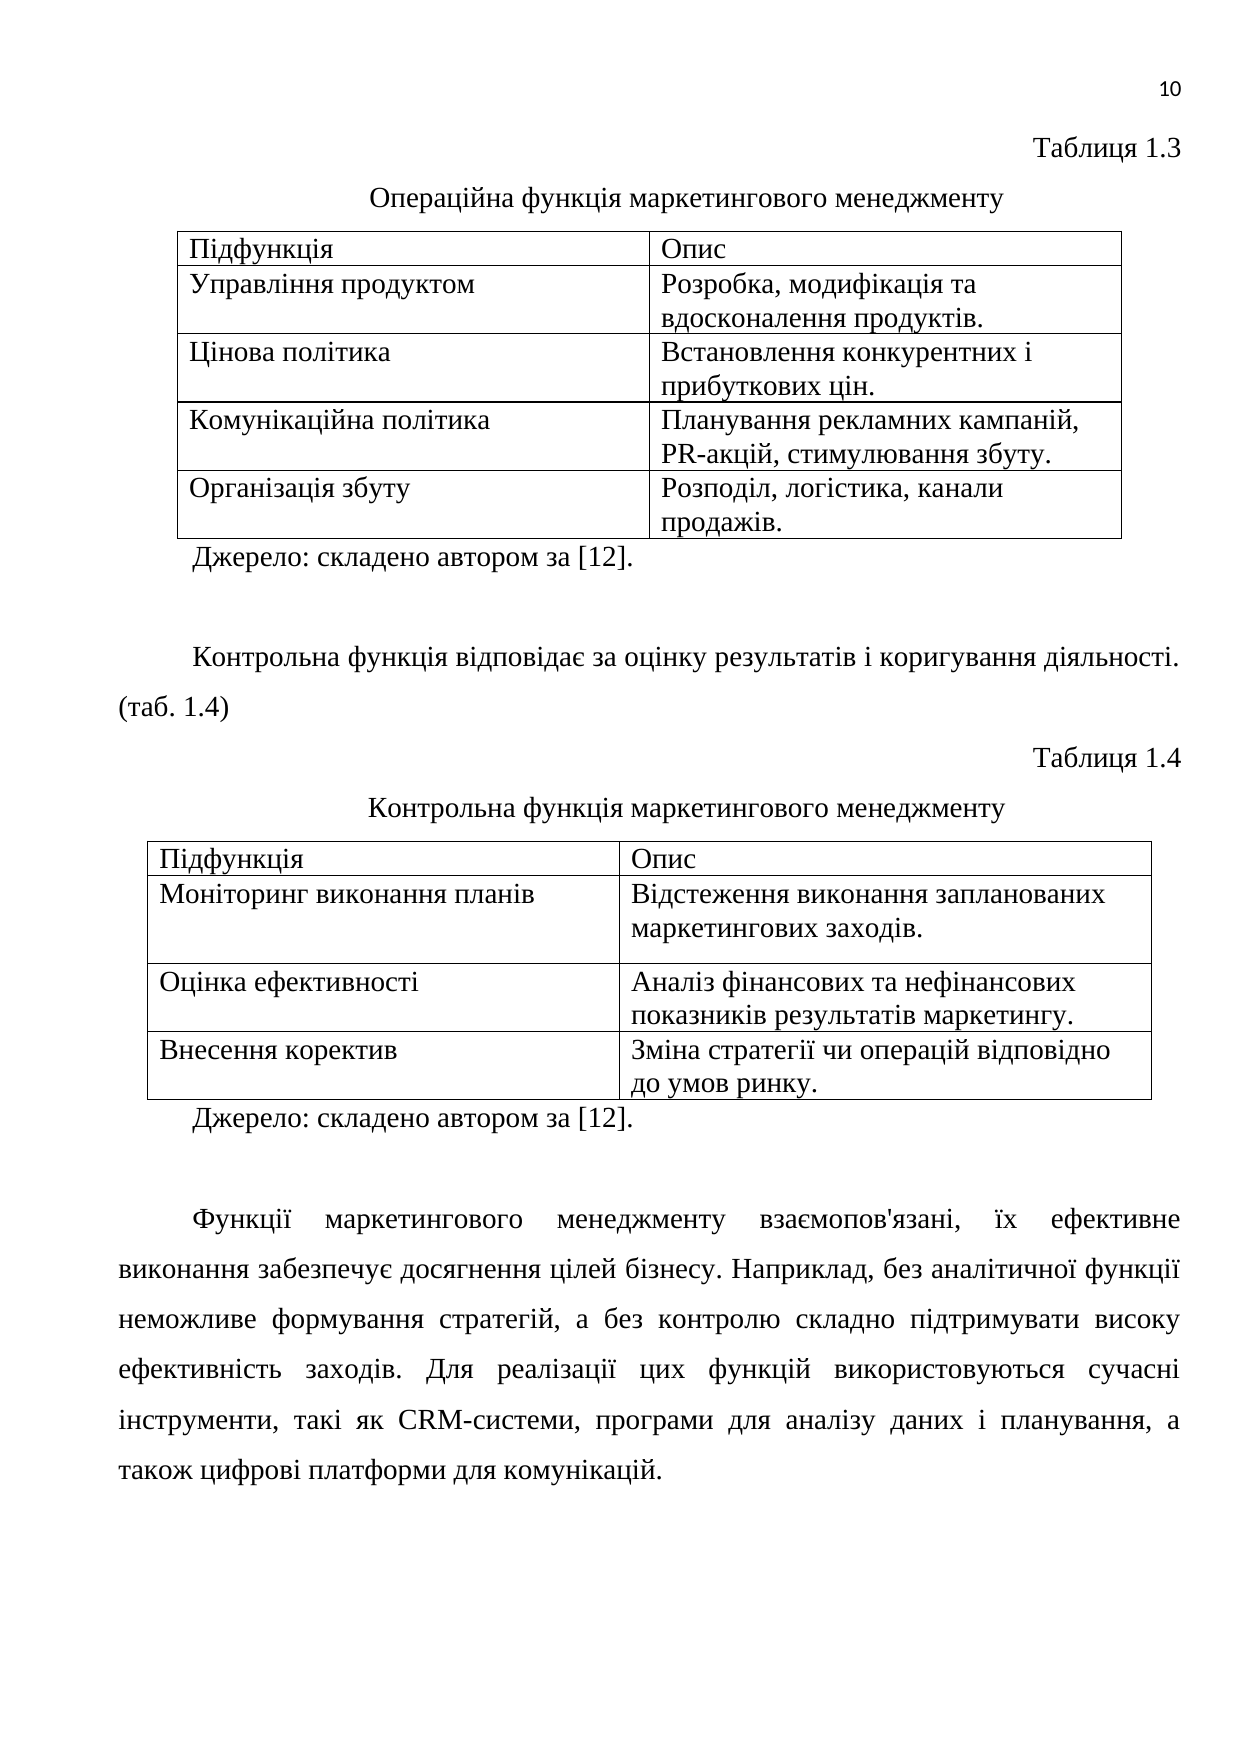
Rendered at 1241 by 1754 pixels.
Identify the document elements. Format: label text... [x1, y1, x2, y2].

table_cell Аналіз фінансових та нефінансових показників результатів маркетингу. [620, 964, 1151, 1031]
table_cell Внесення коректив [148, 1032, 619, 1099]
text Таблиця 1.4 [118, 740, 1181, 773]
table_header Підфункція [178, 232, 649, 265]
table_cell Відстеження виконання запланованих маркетингових заходів. [620, 876, 1151, 963]
text Контрольна функція відповідає за оцінку результатів і коригування діяльності. (таб. 1.4) [118, 639, 1181, 723]
text Функції маркетингового менеджменту взаємопов'язані, їх ефективне виконання забезпечує досягнення цілей бізнесу. Наприклад, без аналітичної функції неможливе формування стратегій, а без контролю складно підтримувати високу ефективність заходів. Для реалізації цих функцій використовуються сучасні інструменти, такі як CRM-системи, програми для аналізу даних і планування, а також цифрові платформи для комунікацій. [118, 1201, 1181, 1486]
table_cell Цінова політика [178, 334, 649, 401]
table_cell Оцінка ефективності [148, 964, 619, 1031]
table_cell Розробка, модифікація та вдосконалення продуктів. [650, 266, 1121, 333]
table_header Підфункція [148, 842, 619, 875]
table_cell Моніторинг виконання планів [148, 876, 619, 963]
table_cell Організація збуту [178, 471, 649, 538]
table_cell Розподіл, логістика, канали продажів. [650, 471, 1121, 538]
table_cell Управління продуктом [178, 266, 649, 333]
table_cell Комунікаційна політика [178, 403, 649, 469]
table_cell Планування рекламних кампаній, PR-акцій, стимулювання збуту. [650, 403, 1121, 469]
table_header Опис [620, 842, 1151, 875]
text Операційна функція маркетингового менеджменту [118, 180, 1181, 214]
table_cell Зміна стратегії чи операцій відповідно до умов ринку. [620, 1032, 1151, 1099]
table_header Опис [650, 232, 1121, 265]
text Контрольна функція маркетингового менеджменту [118, 790, 1181, 824]
text Джерело: складено автором за [12]. [118, 1100, 1181, 1134]
text Таблиця 1.3 [118, 130, 1181, 163]
table_cell Встановлення конкурентних і прибуткових цін. [650, 334, 1121, 401]
text Джерело: складено автором за [12]. [118, 539, 1181, 572]
